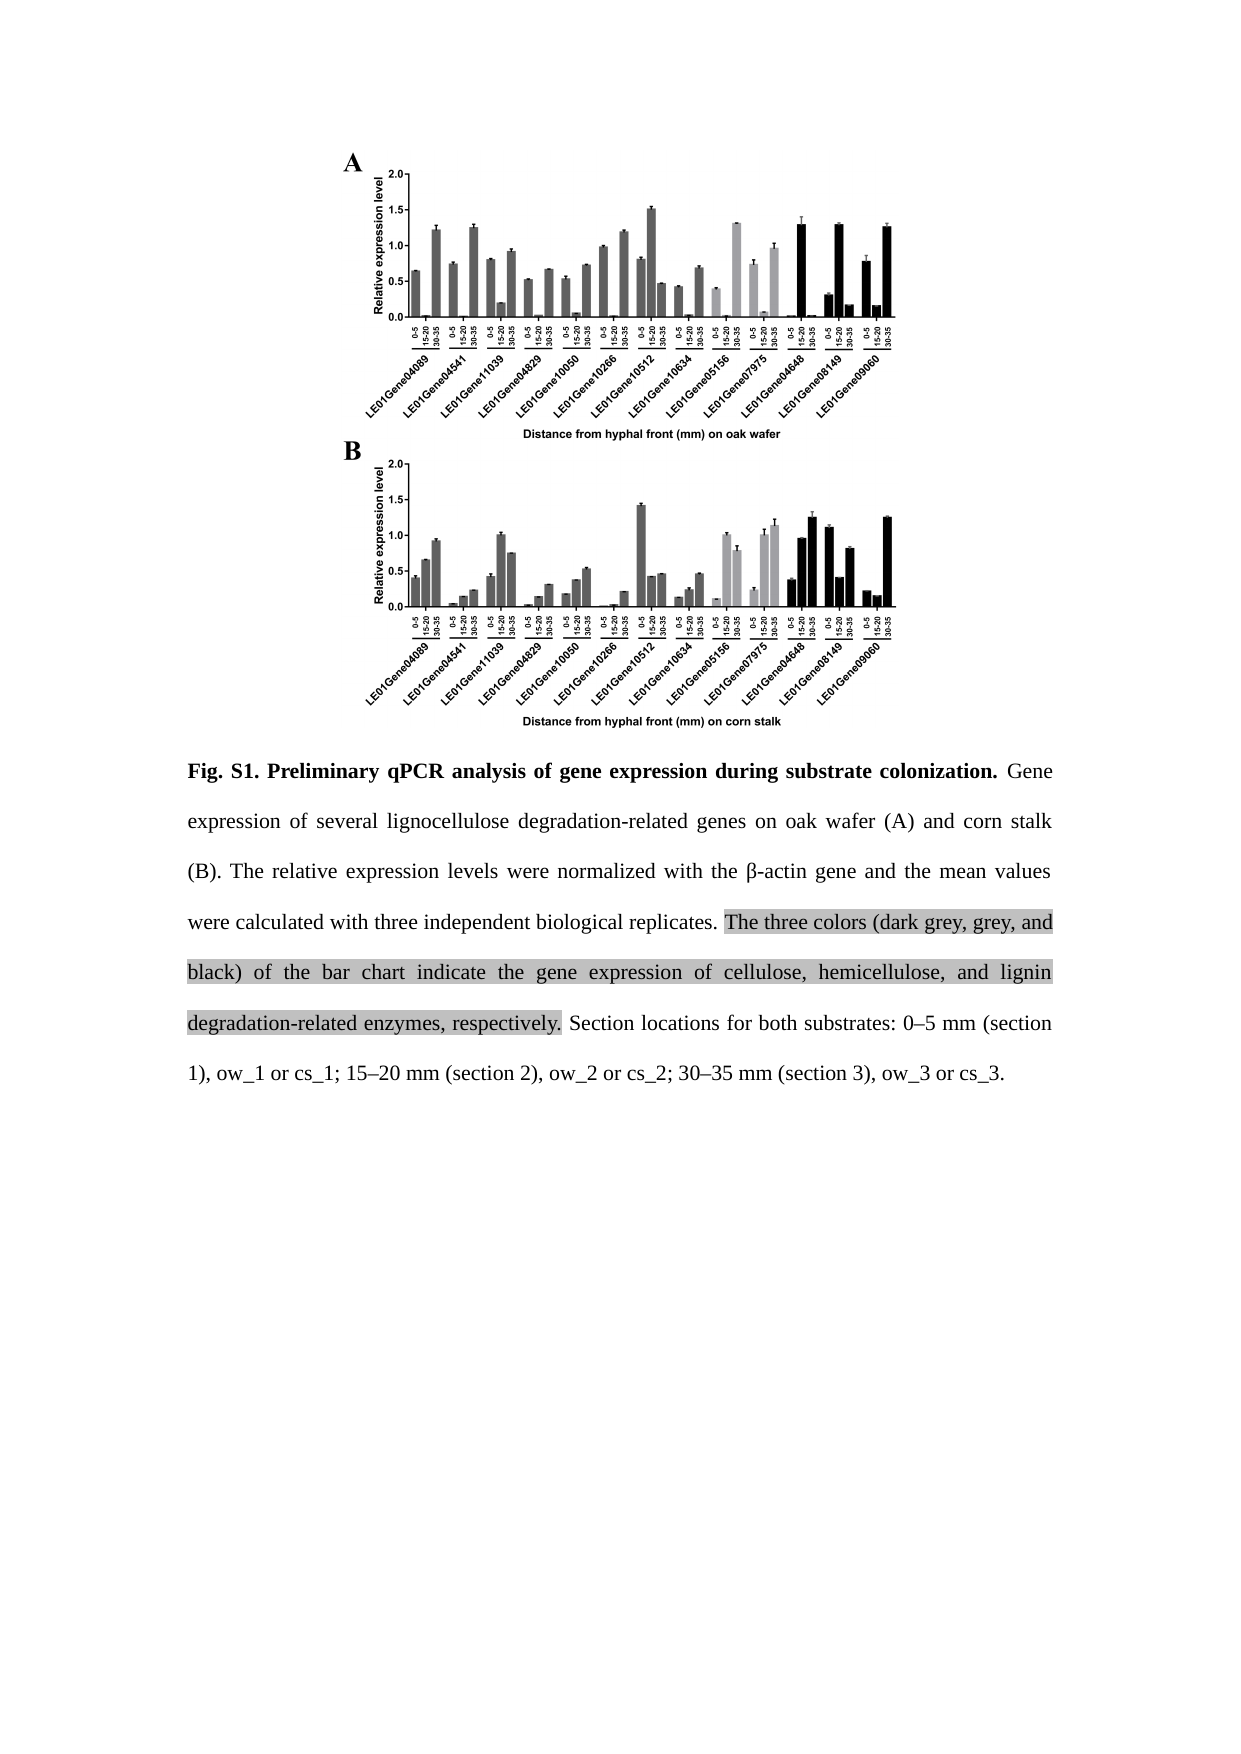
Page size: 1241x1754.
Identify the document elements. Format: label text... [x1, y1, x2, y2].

text Fig. S1. Preliminary qPCR analysis of gene expression during substrate colonization. Gene expression of several lignocellulose degradation-related genes on oak wafer (A) and corn stalk (B). The relative expression levels were normalized with the β-actin gene and the mean values were calculated with three independent biological replicates. The three colors (dark grey, grey, and black) of the bar chart indicate the gene expression of cellulose, hemicellulose, and lignin degradation-related enzymes, respectively. Section locations for both substrates: 0–5 mm (section 1), ow_1 or cs_1; 15–20 mm (section 2), ow_2 or cs_2; 30–35 mm (section 3), ow_3 or cs_3. [187, 984, 1053, 1085]
text Fig. S1. Preliminary qPCR analysis of gene expression during substrate colonization. Gene expression of several lignocellulose degradation-related genes on oak wafer (A) and corn stalk (B). The relative expression levels were normalized with the β-actin gene and the mean values were calculated with three independent biological replicates. The three colors (dark grey, grey, and black) of the bar chart indicate the gene expression of cellulose, hemicellulose, and lignin degradation-related enzymes, respectively. Section locations for both substrates: 0–5 mm (section 1), ow_1 or cs_1; 15–20 mm (section 2), ow_2 or cs_2; 30–35 mm (section 3), ow_3 or cs_3. [187, 758, 1053, 959]
picture [341, 150, 899, 728]
